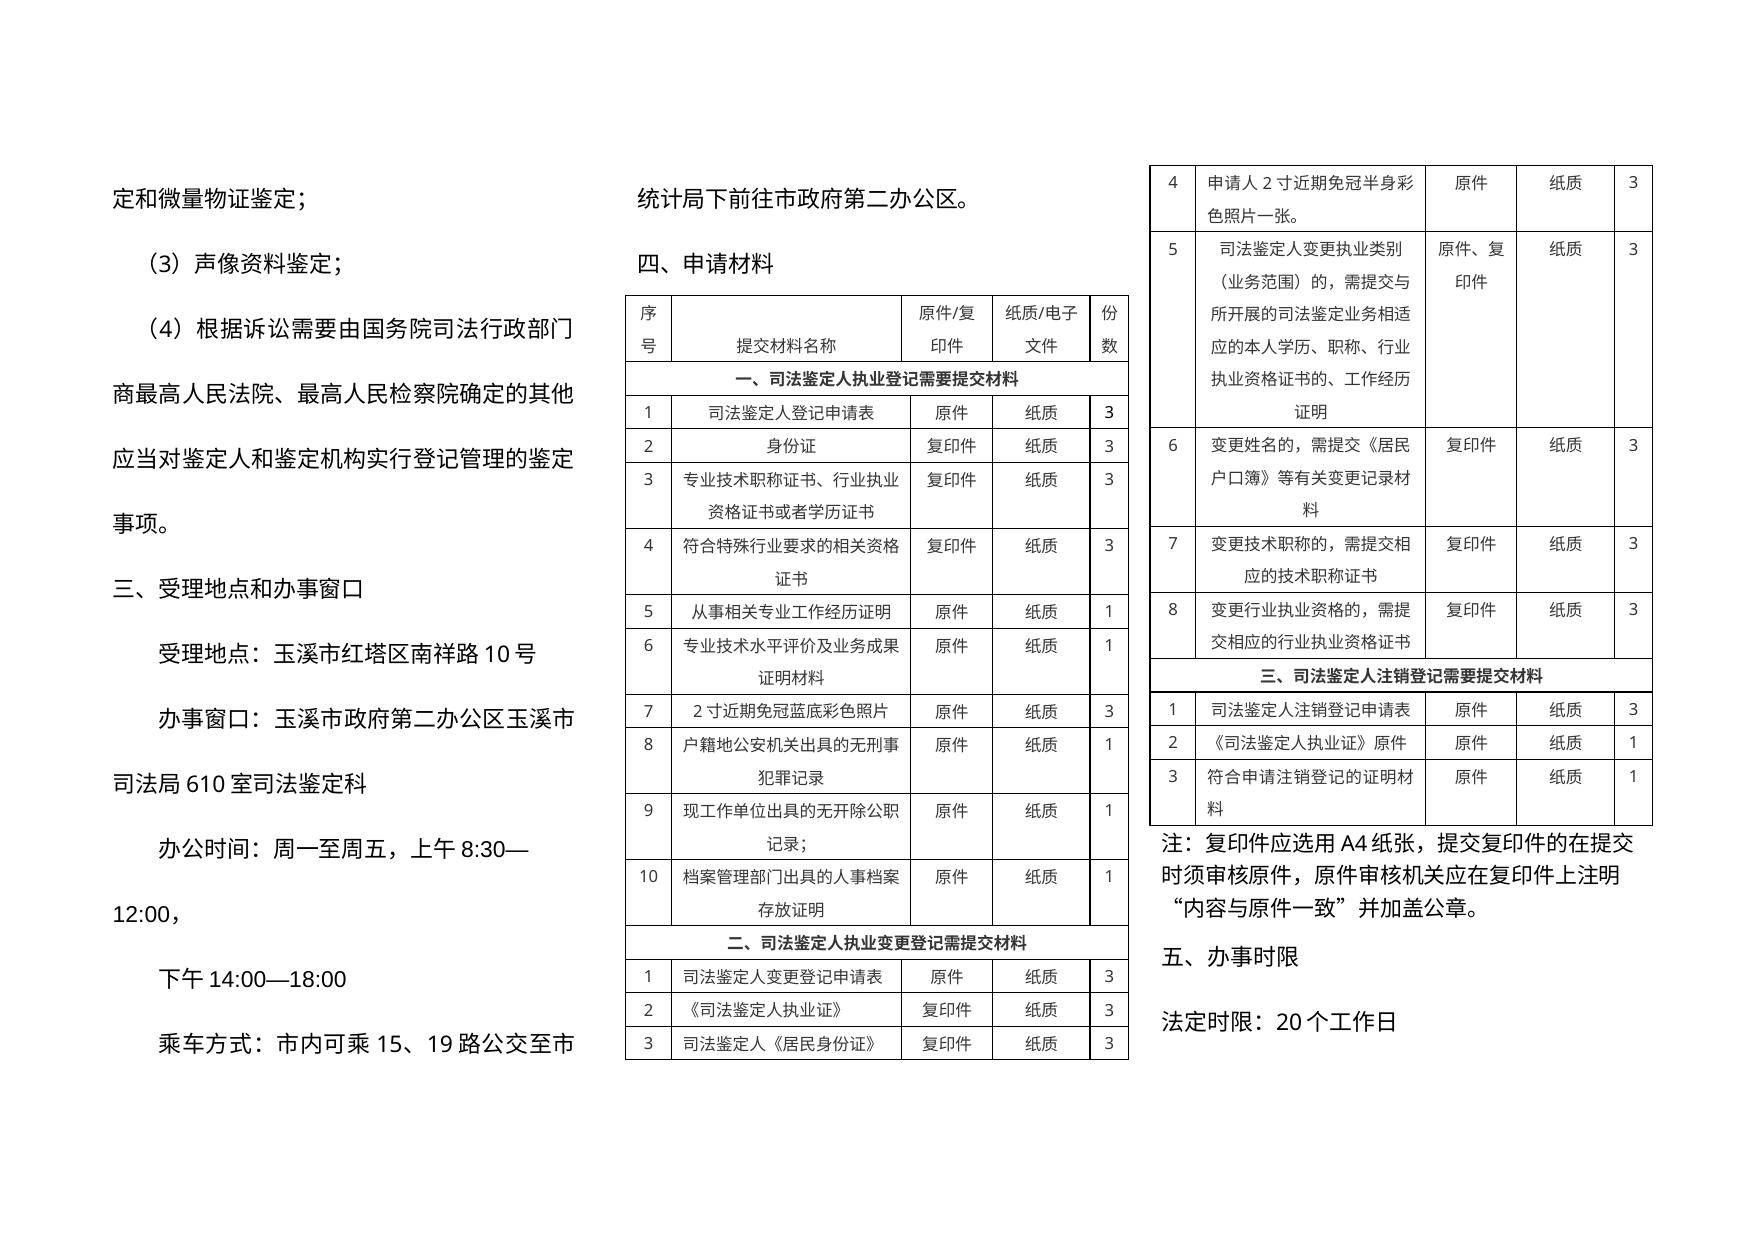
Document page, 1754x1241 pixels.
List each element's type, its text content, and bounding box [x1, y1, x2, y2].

table_cell 复印件 [911, 463, 992, 528]
table_cell 《司法鉴定人执业证》 [672, 993, 901, 1026]
table_cell 7 [1151, 527, 1195, 592]
table_cell 司法鉴定人变更登记申请表 [672, 960, 901, 992]
table_cell 纸质 [993, 695, 1089, 727]
table_cell 3 [1091, 695, 1128, 727]
table_cell 纸质 [993, 529, 1089, 594]
table_cell 1 [1615, 760, 1652, 824]
text 乘车方式：市内可乘15、19路公交至市统计局下前往市政府第二办公区。 [637, 165, 1100, 230]
table_cell 10 [626, 860, 671, 925]
table_cell 纸质 [993, 1027, 1089, 1059]
table_cell 3 [1615, 428, 1652, 526]
table_cell 1 [1091, 595, 1128, 627]
table_header 纸质/电子文件 [993, 296, 1089, 361]
table_cell 原件 [911, 629, 992, 693]
table_cell 原件 [911, 728, 992, 793]
table_cell 原件 [911, 860, 992, 925]
table_header 份数 [1091, 296, 1128, 361]
table_cell 纸质 [993, 629, 1089, 693]
table_cell 原件、复印件 [1426, 232, 1516, 427]
table_cell 专业技术职称证书、行业执业资格证书或者学历证书 [672, 463, 910, 528]
table_cell 3 [1615, 527, 1652, 592]
table_cell 现工作单位出具的无开除公职记录； [672, 794, 910, 859]
table_cell 5 [1151, 232, 1195, 427]
table_cell 二、司法鉴定人执业变更登记需提交材料 [626, 926, 1128, 959]
table_cell 原件 [902, 960, 992, 992]
table_cell 1 [1615, 726, 1652, 758]
table_cell 复印件 [911, 429, 992, 462]
table_cell 纸质 [993, 794, 1089, 859]
list （3）声像资料鉴定； [112, 230, 576, 295]
table_cell 复印件 [1426, 527, 1516, 592]
text 法定时限：20个工作日 [1161, 988, 1641, 1053]
text 三、受理地点和办事窗口 [112, 555, 592, 620]
table_cell 4 [626, 529, 671, 594]
table_cell 纸质 [993, 595, 1089, 627]
table_cell 原件 [911, 794, 992, 859]
text 受理地点：玉溪市红塔区南祥路10号 [112, 620, 592, 685]
table_header 原件/复印件 [902, 296, 992, 361]
table_cell 6 [1151, 428, 1195, 526]
table_cell 复印件 [1426, 593, 1516, 658]
table_cell 3 [1091, 529, 1128, 594]
text 办事窗口：玉溪市政府第二办公区玉溪市司法局610室司法鉴定科 [112, 685, 576, 815]
table_cell 3 [1615, 593, 1652, 658]
table_cell 6 [626, 629, 671, 693]
table_cell 3 [1615, 693, 1652, 725]
table_header 序号 [626, 296, 671, 361]
table_cell 原件 [1426, 166, 1516, 231]
table_cell 9 [626, 794, 671, 859]
table_cell 变更姓名的，需提交《居民户口簿》等有关变更记录材料 [1196, 428, 1425, 526]
text 办公时间：周一至周五，上午8:30—12:00， [112, 815, 592, 945]
table_cell 4 [1151, 166, 1195, 231]
table_cell 复印件 [1426, 428, 1516, 526]
table_cell 原件 [1426, 693, 1516, 725]
text 乘车方式：市内可乘15、19路公交至市统计局下前往市政府第二办公区。 [112, 1010, 576, 1075]
table_cell 1 [1091, 629, 1128, 693]
table_cell 从事相关专业工作经历证明 [672, 595, 910, 627]
table_cell 纸质 [1517, 593, 1614, 658]
table_cell 3 [1091, 396, 1128, 428]
table_cell 纸质 [993, 860, 1089, 925]
table_cell 三、司法鉴定人注销登记需要提交材料 [1151, 659, 1652, 691]
table_cell 原件 [911, 396, 992, 428]
table_cell 1 [626, 960, 671, 992]
table_cell 3 [1091, 993, 1128, 1026]
table_cell 司法鉴定人变更执业类别（业务范围）的，需提交与所开展的司法鉴定业务相适应的本人学历、职称、行业执业资格证书的、工作经历证明 [1196, 232, 1425, 427]
table_cell 符合特殊行业要求的相关资格证书 [672, 529, 910, 594]
table_cell 3 [1615, 232, 1652, 427]
text 注：复印件应选用A4纸张，提交复印件的在提交时须审核原件，原件审核机关应在复印件上注明“内容与原件一致”并加盖公章。 [1161, 826, 1641, 923]
table_cell 8 [626, 728, 671, 793]
table_cell 原件 [1426, 726, 1516, 758]
table_cell 司法鉴定人《居民身份证》 [672, 1027, 901, 1059]
text 下午14:00—18:00 [112, 945, 592, 1010]
table_cell 1 [1151, 693, 1195, 725]
table_cell 司法鉴定人注销登记申请表 [1196, 693, 1425, 725]
table_cell 纸质 [1517, 527, 1614, 592]
table_cell 司法鉴定人登记申请表 [672, 396, 910, 428]
table_cell 纸质 [993, 396, 1089, 428]
table_cell 1 [1091, 794, 1128, 859]
table_cell 3 [1091, 429, 1128, 462]
table_cell 复印件 [902, 993, 992, 1026]
table_cell 2 [626, 993, 671, 1026]
table_cell 纸质 [993, 960, 1089, 992]
table_cell 1 [626, 396, 671, 428]
table_cell 纸质 [993, 429, 1089, 462]
table_cell 7 [626, 695, 671, 727]
table_cell 符合申请注销登记的证明材料 [1196, 760, 1425, 824]
table_cell 1 [1091, 860, 1128, 925]
table_cell 8 [1151, 593, 1195, 658]
table_cell 纸质 [1517, 166, 1614, 231]
table_cell 纸质 [1517, 760, 1614, 824]
table_cell 纸质 [1517, 428, 1614, 526]
table_cell 变更技术职称的，需提交相应的技术职称证书 [1196, 527, 1425, 592]
table_cell 5 [626, 595, 671, 627]
table_cell 原件 [911, 595, 992, 627]
table_cell 档案管理部门出具的人事档案存放证明 [672, 860, 910, 925]
list （4）根据诉讼需要由国务院司法行政部门商最高人民法院、最高人民检察院确定的其他应当对鉴定人和鉴定机构实行登记管理的鉴定事项。 [112, 295, 576, 555]
table_cell 身份证 [672, 429, 910, 462]
table_cell 纸质 [1517, 726, 1614, 758]
table_cell 纸质 [993, 463, 1089, 528]
table_cell 专业技术水平评价及业务成果证明材料 [672, 629, 910, 693]
table_cell 3 [1091, 1027, 1128, 1059]
table_cell 户籍地公安机关出具的无刑事犯罪记录 [672, 728, 910, 793]
table_cell 1 [1091, 728, 1128, 793]
table_cell 3 [1091, 960, 1128, 992]
table_cell 3 [1615, 166, 1652, 231]
table_cell 纸质 [1517, 693, 1614, 725]
table_cell 3 [1151, 760, 1195, 824]
table_cell 纸质 [993, 993, 1089, 1026]
table_cell 2寸近期免冠蓝底彩色照片 [672, 695, 910, 727]
table_cell 变更行业执业资格的，需提交相应的行业执业资格证书 [1196, 593, 1425, 658]
table_header 提交材料名称 [672, 296, 901, 361]
table_cell 2 [1151, 726, 1195, 758]
table_cell 原件 [911, 695, 992, 727]
list （2）物证类鉴定，包括文书鉴定、痕迹鉴定和微量物证鉴定； [112, 165, 576, 230]
table_cell 申请人2寸近期免冠半身彩色照片一张。 [1196, 166, 1425, 231]
text 五、办事时限 [1161, 923, 1641, 988]
text 四、申请材料 [637, 230, 1117, 295]
table_cell 3 [626, 1027, 671, 1059]
table_cell 纸质 [993, 728, 1089, 793]
table_cell 复印件 [911, 529, 992, 594]
table_cell 3 [1091, 463, 1128, 528]
table_cell 3 [626, 463, 671, 528]
table_cell 《司法鉴定人执业证》原件 [1196, 726, 1425, 758]
table_cell 原件 [1426, 760, 1516, 824]
table_cell 复印件 [902, 1027, 992, 1059]
table_cell 纸质 [1517, 232, 1614, 427]
table_cell 2 [626, 429, 671, 462]
table_cell 一、司法鉴定人执业登记需要提交材料 [626, 362, 1128, 395]
